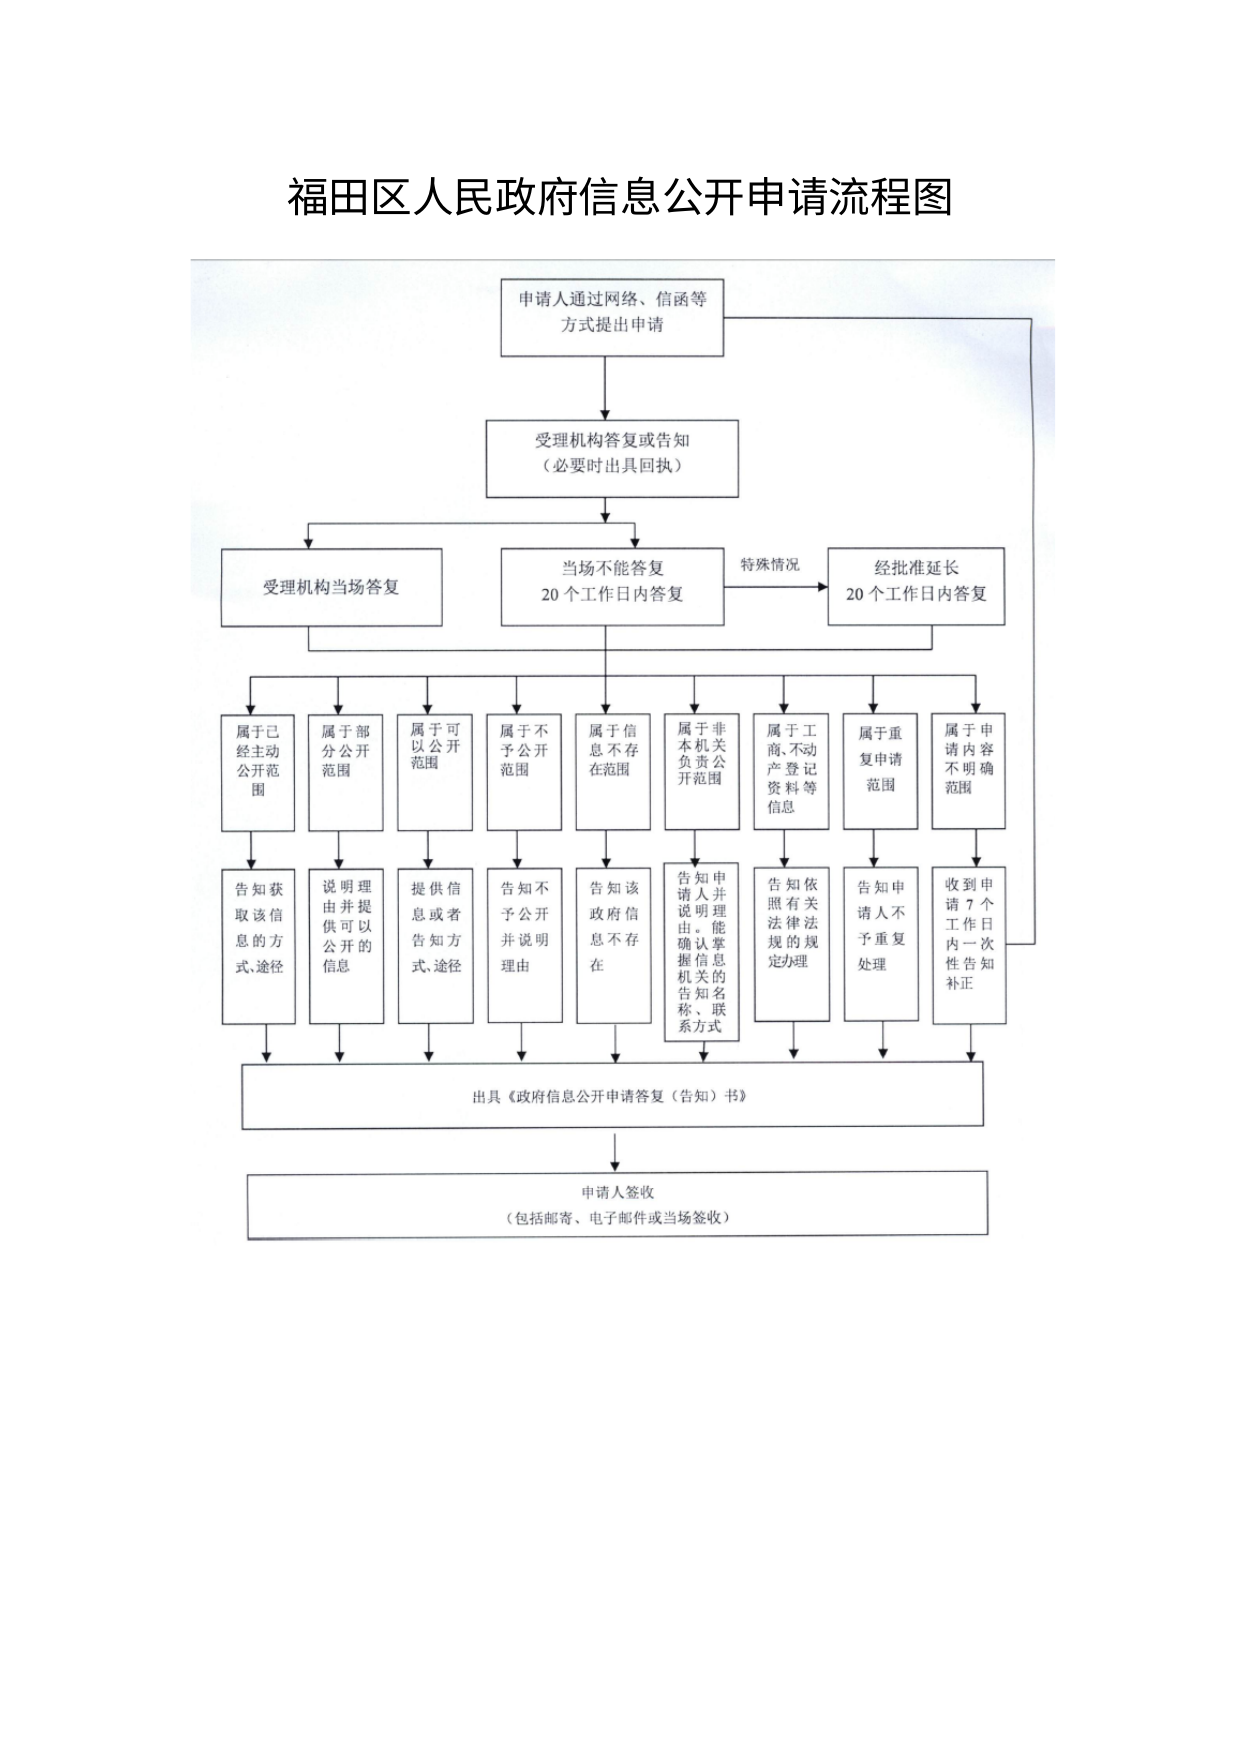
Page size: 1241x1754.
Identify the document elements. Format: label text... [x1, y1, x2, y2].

picture [190, 259, 1056, 1247]
text 福田区人民政府信息公开申请流程图 [187, 162, 1053, 227]
